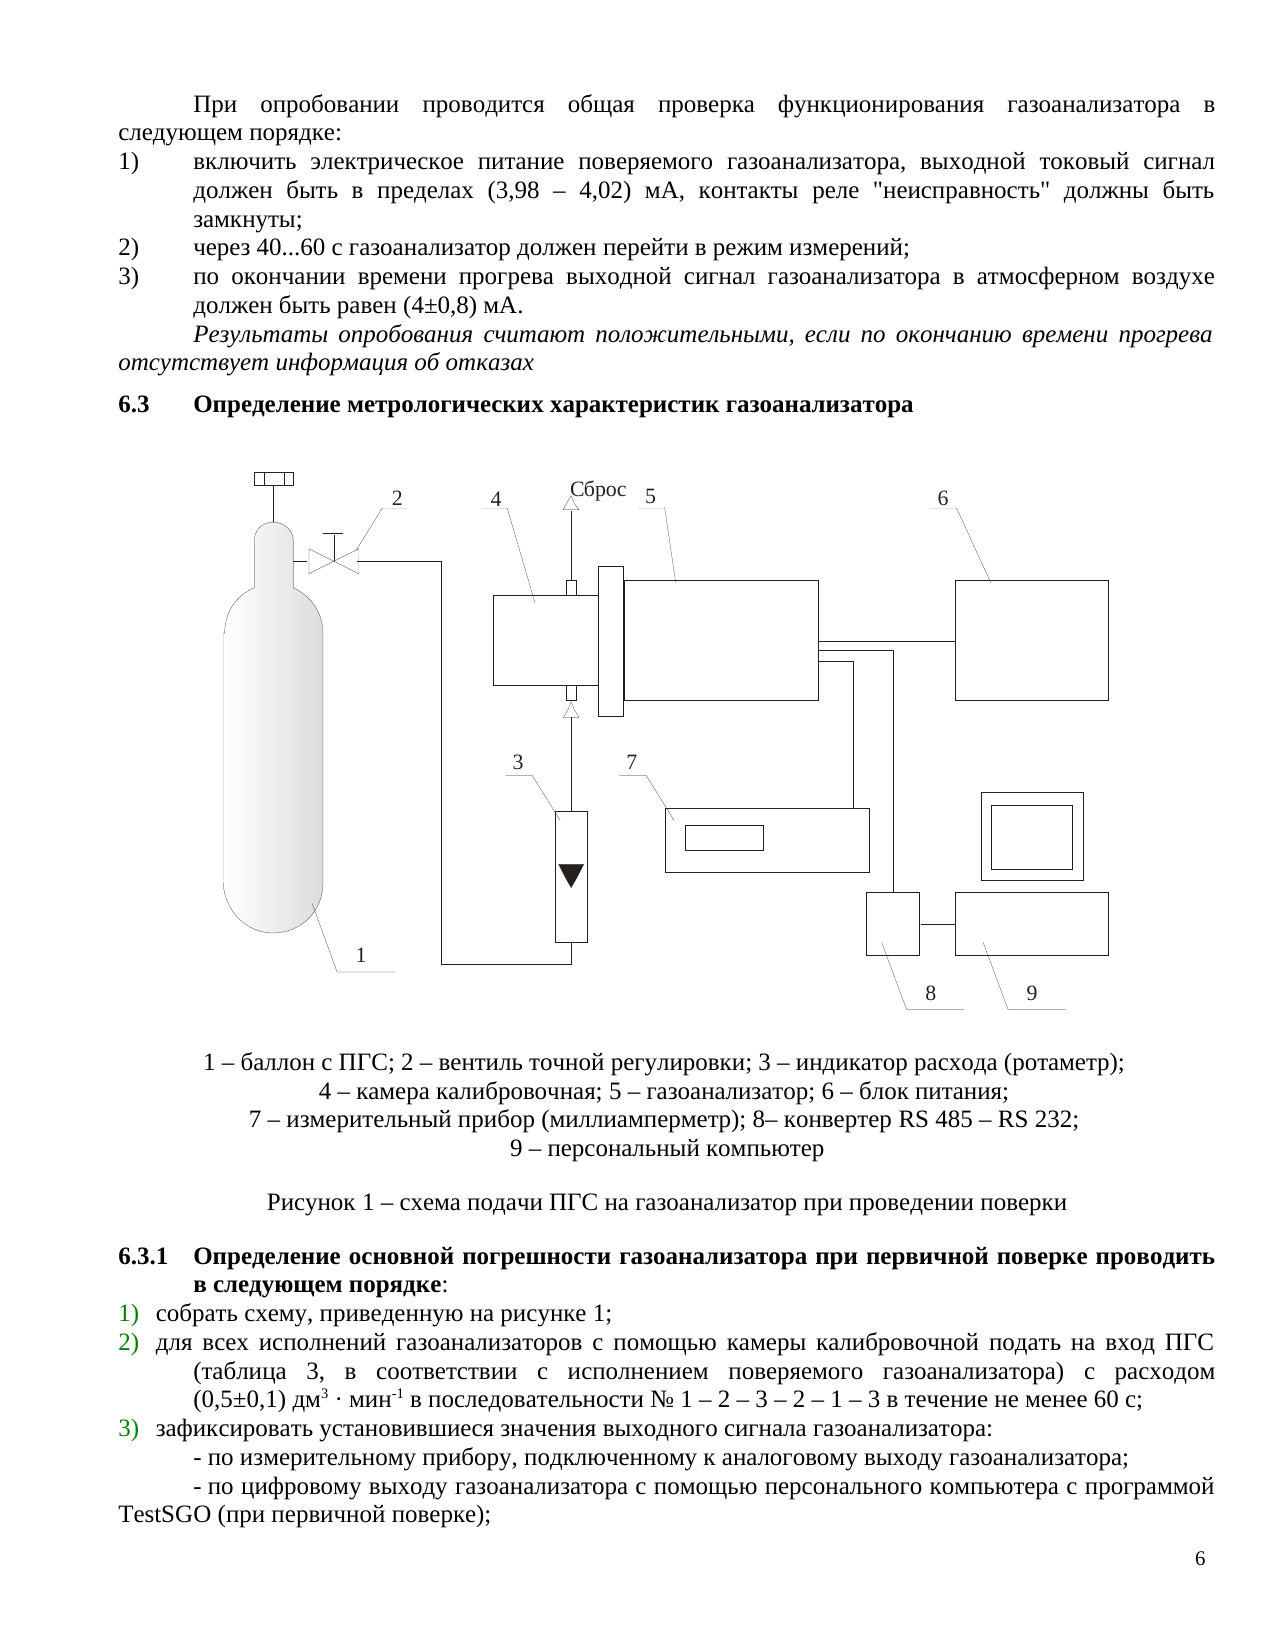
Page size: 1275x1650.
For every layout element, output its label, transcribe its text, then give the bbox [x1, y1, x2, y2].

list Определение основной погрешности газоанализатора при первичной поверке проводить в следующем порядке: [118, 1241, 1216, 1298]
text При опробовании проводится общая проверка функционирования газоанализатора в следующем порядке: [118, 89, 1216, 146]
list включить электрическое питание поверяемого газоанализатора, выходной токовый сигнал должен быть в пределах (3,98 – 4,02) мА, контакты реле "неисправность" должны быть замкнуты; [118, 146, 1216, 232]
text - по измерительному прибору, подключенному к аналоговому выходу газоанализатора; [118, 1442, 1216, 1471]
text - по цифровому выходу газоанализатора с помощью персонального компьютера с программой TestSGO (при первичной поверке); [118, 1471, 1216, 1528]
list через 40...60 с газоанализатор должен перейти в режим измерений; [118, 232, 1216, 261]
text Рисунок 1 – схема подачи ПГС на газоанализатор при проведении поверки [118, 1187, 1216, 1216]
list для всех исполнений газоанализаторов с помощью камеры калибровочной подать на вход ПГС (таблица 3, в соответствии с исполнением поверяемого газоанализатора) с расходом (0,5±0,1) дм3 · мин-1 в последовательности № 1 – 2 – 3 – 2 – 1 – 3 в течение не менее 60 с; [118, 1327, 1216, 1413]
list Определение метрологических характеристик газоанализатора [118, 389, 1216, 417]
list по окончании времени прогрева выходной сигнал газоанализатора в атмосферном воздухе должен быть равен (4±0,8) мА. [118, 261, 1216, 319]
text 1 – баллон с ПГС; 2 – вентиль точной регулировки; 3 – индикатор расхода (ротаметр); 4 – камера калибровочная; 5 – газоанализатор; 6 – блок питания; 7 – измерительный прибор (миллиамперметр); 8– конвертер RS 485 – RS 232; 9 – персональный компьютер [118, 1047, 1216, 1162]
text Результаты опробования считают положительными, если по окончанию времени прогрева отсутствует информация об отказах [118, 319, 1216, 376]
list собрать схему, приведенную на рисунке 1; [118, 1298, 1216, 1327]
list зафиксировать установившиеся значения выходного сигнала газоанализатора: [118, 1413, 1216, 1442]
